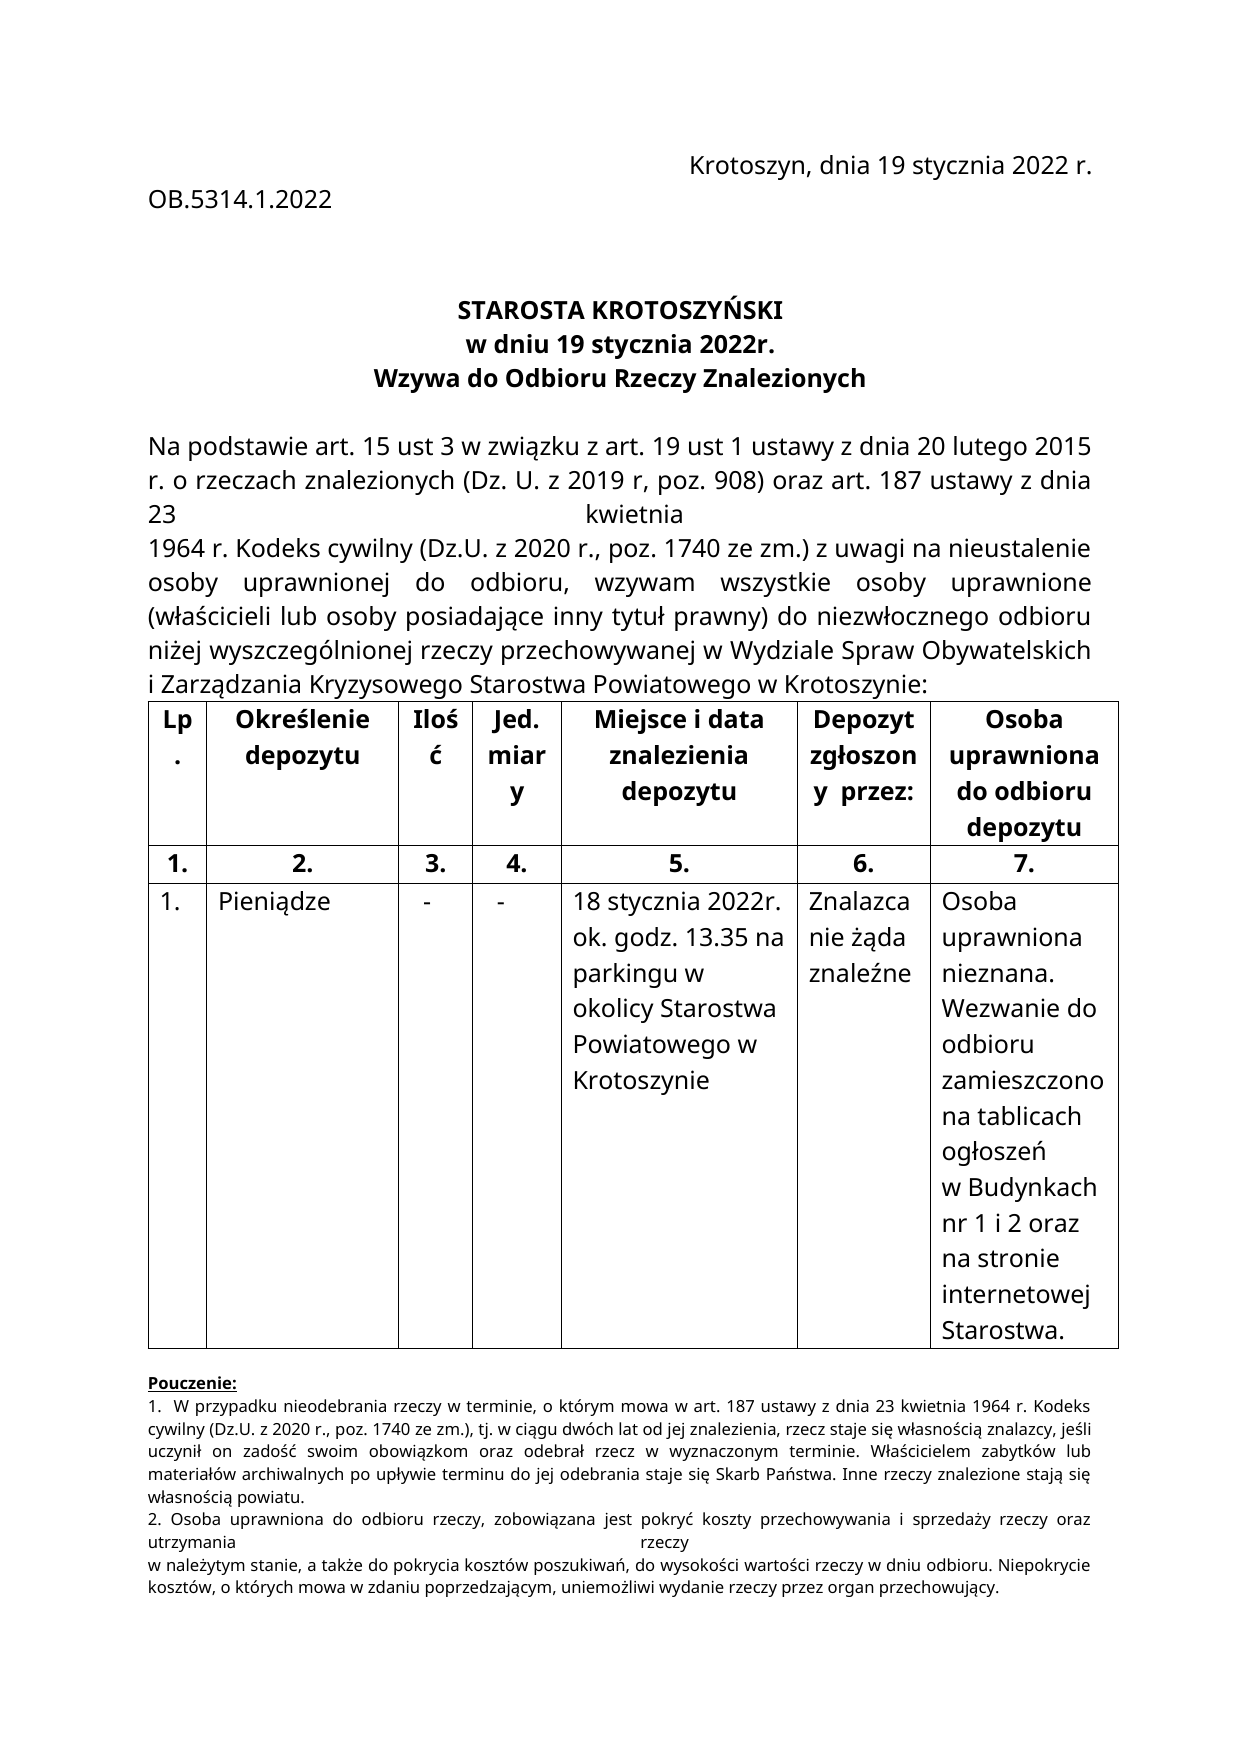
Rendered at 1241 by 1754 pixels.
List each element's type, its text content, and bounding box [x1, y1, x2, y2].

text 2. Osoba uprawniona do odbioru rzeczy, zobowiązana jest pokryć koszty przechowywania i sprzedaży rzeczy oraz utrzymania rzeczy w należytym stanie, a także do pokrycia kosztów poszukiwań, do wysokości wartości rzeczy w dniu odbioru. Niepokrycie kosztów, o których mowa w zdaniu poprzedzającym, uniemożliwi wydanie rzeczy przez organ przechowujący. [148, 1508, 1093, 1599]
table_cell Osoba uprawniona nieznana. Wezwanie do odbioru zamieszczono na tablicach ogłoszeń w Budynkach nr 1 i 2 oraz na stronie internetowej Starostwa. [931, 884, 1118, 1348]
text w dniu 19 stycznia 2022r. [148, 326, 1093, 361]
table_header Określenie depozytu [207, 702, 398, 845]
table_cell 18 stycznia 2022r. ok. godz. 13.35 na parkingu w okolicy Starostwa Powiatowego w Krotoszynie [562, 884, 797, 1348]
text Wzywa do Odbioru Rzeczy Znalezionych [148, 361, 1093, 394]
table_header Ilość [399, 702, 472, 845]
table_cell 7. [931, 846, 1118, 883]
table_cell 5. [562, 846, 797, 883]
table_cell Pieniądze [207, 884, 398, 1348]
table_cell Znalazca nie żąda znaleźne [798, 884, 930, 1348]
text OB.5314.1.2022 [148, 182, 1093, 216]
table_header Osoba uprawniona do odbioru depozytu [931, 702, 1118, 845]
table_cell - [399, 884, 472, 1348]
text Krotoszyn, dnia 19 stycznia 2022 r. [148, 148, 1093, 182]
table_cell 2. [207, 846, 398, 883]
table_cell 1. [149, 846, 206, 883]
table_header Miejsce i data znalezienia depozytu [562, 702, 797, 845]
table_cell - [473, 884, 561, 1348]
text STAROSTA KROTOSZYŃSKI [148, 292, 1093, 326]
table_cell 6. [798, 846, 930, 883]
table_header Depozyt zgłoszony przez: [798, 702, 930, 845]
table_cell 1. [149, 884, 206, 1348]
table_header Jed. miary [473, 702, 561, 845]
table_cell 3. [399, 846, 472, 883]
table_header Lp. [149, 702, 206, 845]
text Pouczenie: [148, 1372, 1093, 1394]
text 1. W przypadku nieodebrania rzeczy w terminie, o którym mowa w art. 187 ustawy z dnia 23 kwietnia 1964 r. Kodeks cywilny (Dz.U. z 2020 r., poz. 1740 ze zm.), tj. w ciągu dwóch lat od jej znalezienia, rzecz staje się własnością znalazcy, jeśli uczynił on zadość swoim obowiązkom oraz odebrał rzecz w wyznaczonym terminie. Właścicielem zabytków lub materiałów archiwalnych po upływie terminu do jej odebrania staje się Skarb Państwa. Inne rzeczy znalezione stają się własnością powiatu. [148, 1394, 1093, 1508]
text Na podstawie art. 15 ust 3 w związku z art. 19 ust 1 ustawy z dnia 20 lutego 2015 r. o rzeczach znalezionych (Dz. U. z 2019 r, poz. 908) oraz art. 187 ustawy z dnia 23 kwietnia 1964 r. Kodeks cywilny (Dz.U. z 2020 r., poz. 1740 ze zm.) z uwagi na nieustalenie osoby uprawnionej do odbioru, wzywam wszystkie osoby uprawnione (właścicieli lub osoby posiadające inny tytuł prawny) do niezwłocznego odbioru niżej wyszczególnionej rzeczy przechowywanej w Wydziale Spraw Obywatelskich i Zarządzania Kryzysowego Starostwa Powiatowego w Krotoszynie: [148, 429, 1093, 701]
table_cell 4. [473, 846, 561, 883]
